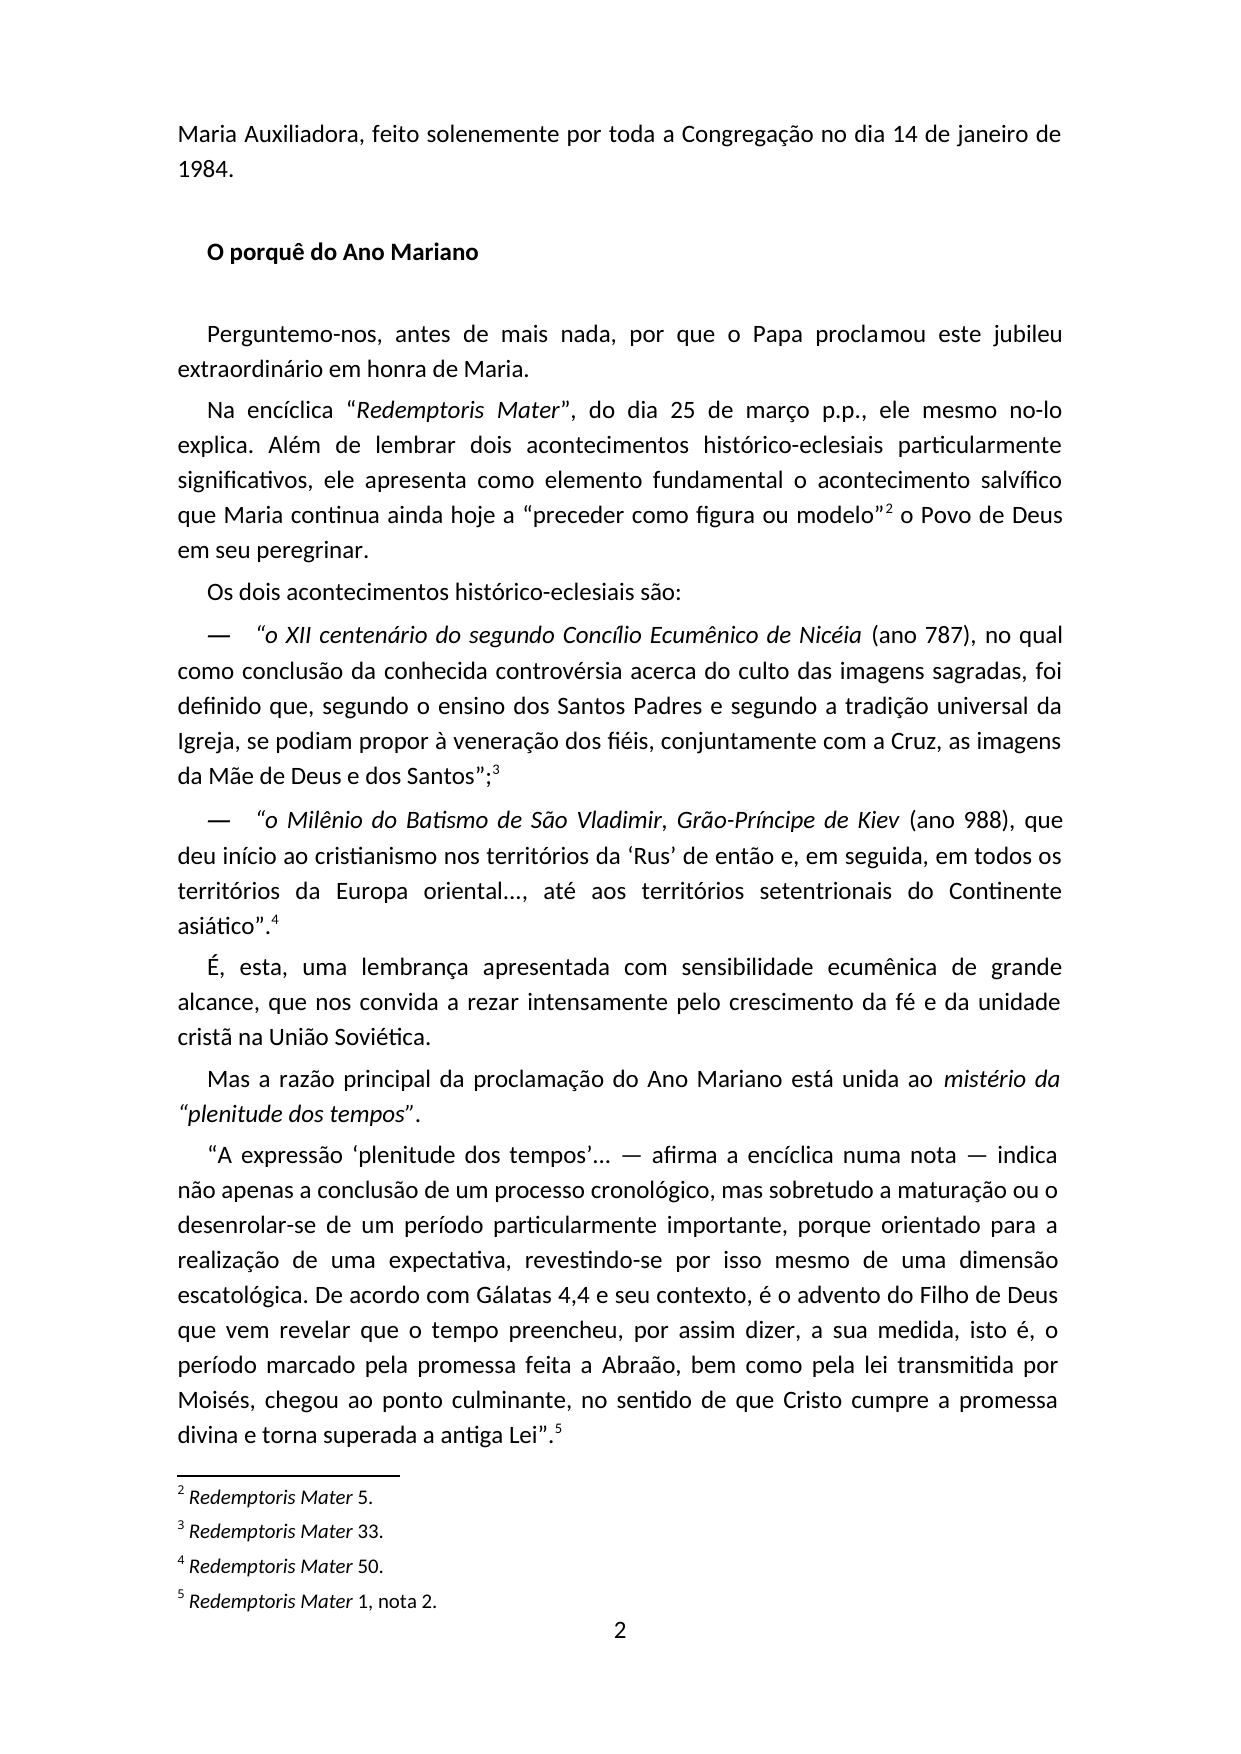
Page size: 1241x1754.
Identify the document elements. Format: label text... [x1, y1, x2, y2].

text “A expressão ‘plenitude dos tempos’... — afirma a encíclica numa nota — indica não apenas a conclusão de um processo cronológico, mas sobretudo a maturação ou o desenrolar-se de um período particularmente importante, porque orientado para a realização de uma expectativa, revestindo-se por isso mesmo de uma dimensão escatológica. De acordo com Gálatas 4,4 e seu contexto, é o advento do Filho de Deus que vem revelar que o tempo preencheu, por assim dizer, a sua medida, isto é, o período marcado pela promessa feita a Abraão, bem como pela lei transmitida por Moisés, chegou ao ponto culminante, no sentido de que Cristo cumpre a promessa divina e torna superada a antiga Lei”. [177, 1139, 1059, 1449]
text Na encíclica “Redemptoris Mater”, do dia 25 de março p.p., ele mesmo no-lo explica. Além de lembrar dois acontecimentos histórico-eclesiais particularmente significativos, ele apresenta como elemento fundamental o acontecimento salvífico que Maria continua ainda hoje a “preceder como figura ou modelo” o Povo de Deus em seu peregrinar. [177, 394, 1063, 565]
text Mas a razão principal da proclamação do Ano Mariano está unida ao mistério da “plenitude dos tempos”. [177, 1063, 1063, 1128]
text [177, 118, 1063, 184]
text O porquê do Ano Mariano [177, 236, 1063, 266]
list “o Milênio do Batismo de São Vladimir, Grão-Príncipe de Kiev (ano 988), que deu início ao cristianismo nos territórios da ‘Rus’ de então e, em seguida, em todos os territórios da Europa oriental..., até aos territórios setentrionais do Continente asiático”. [177, 802, 1063, 941]
text Os dois acontecimentos histórico-eclesiais são: [177, 576, 1063, 606]
text É, esta, uma lembrança apresentada com sensibilidade ecumênica de grande alcance, que nos convida a rezar intensamente pelo crescimento da fé e da unidade cristã na União Soviética. [177, 951, 1063, 1052]
text Perguntemo-nos, antes de mais nada, por que o Papa proclamou este jubileu extraordinário em honra de Maria. [177, 318, 1063, 384]
list “o XII centenário do segundo Concílio Ecumênico de Nicéia (ano 787), no qual como conclusão da conhecida controvérsia acerca do culto das imagens sagradas, foi definido que, segundo o ensino dos Santos Padres e segundo a tradição universal da Igreja, se podiam propor à veneração dos fiéis, conjuntamente com a Cruz, as imagens da Mãe de Deus e dos Santos”; [177, 617, 1063, 791]
